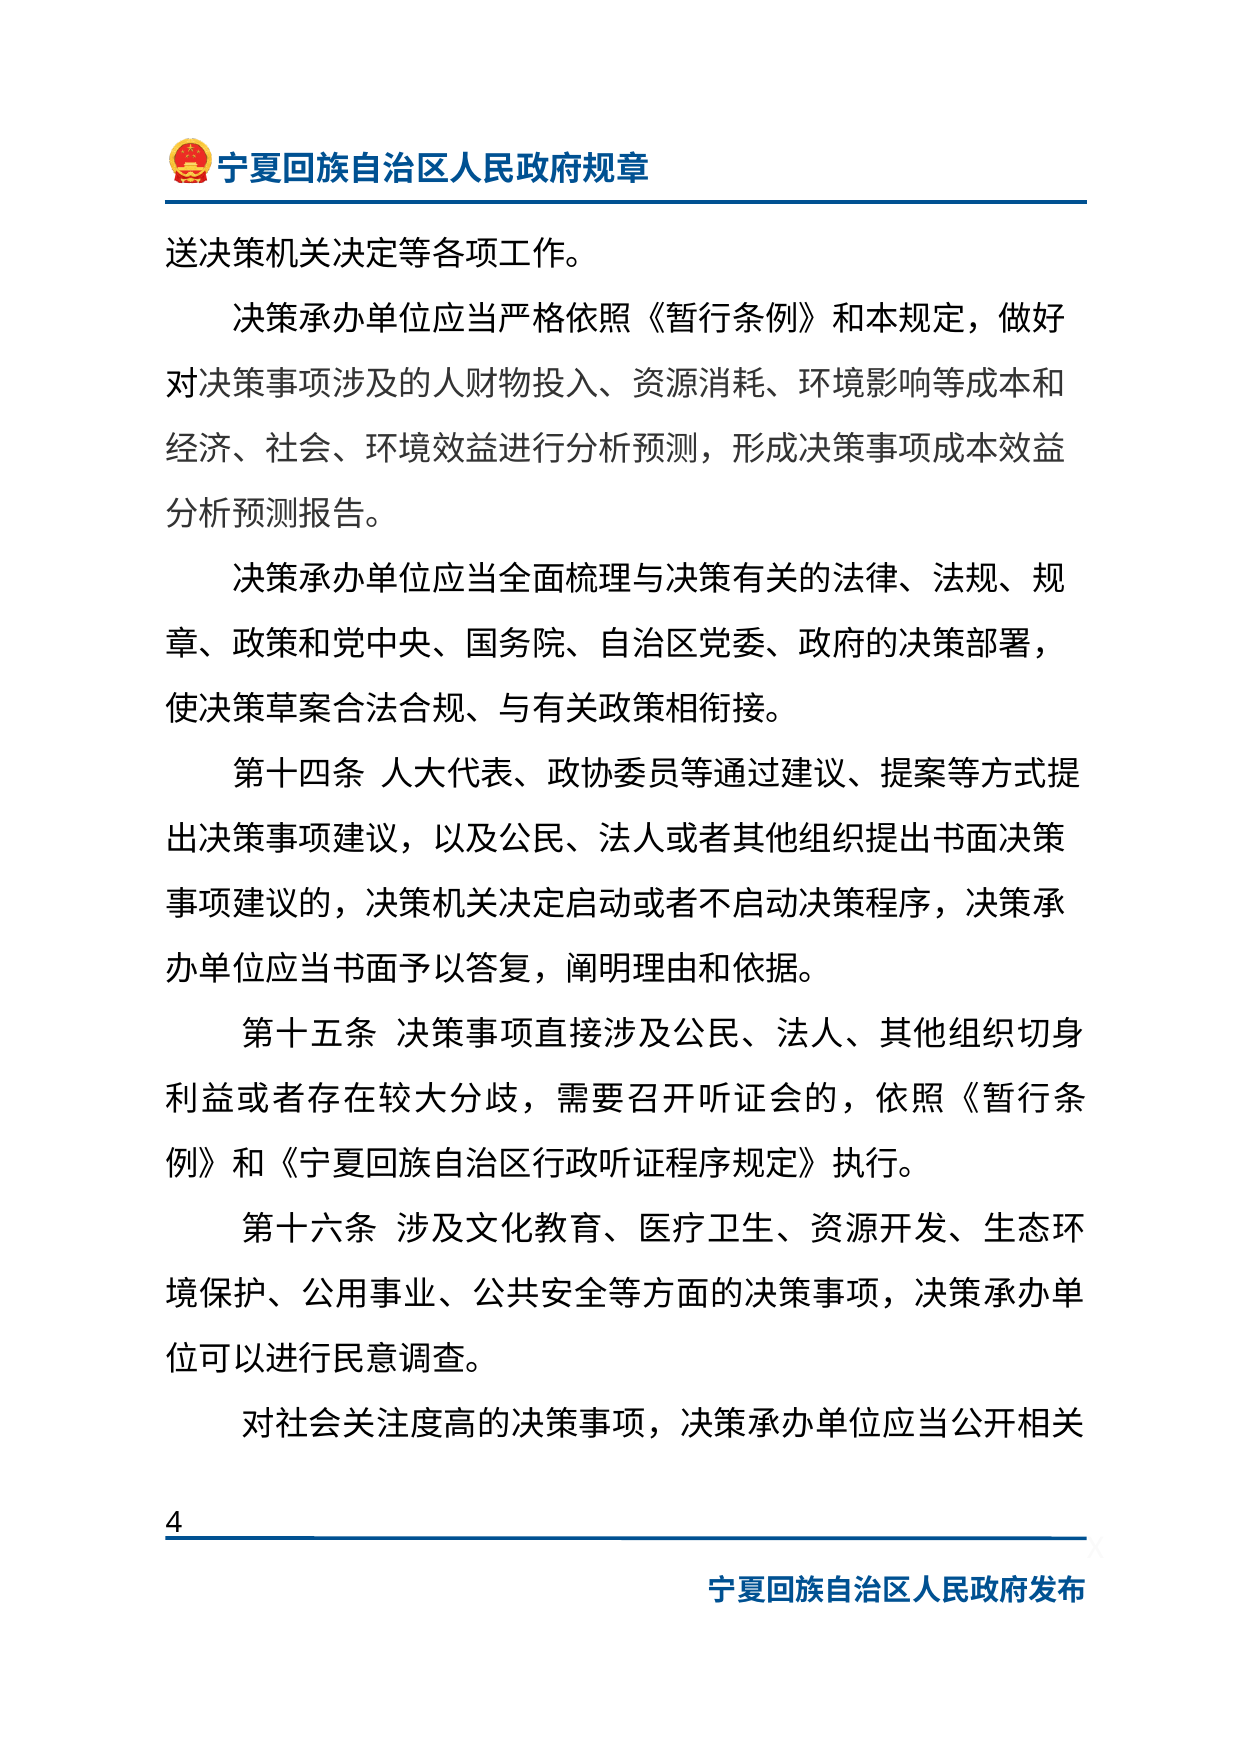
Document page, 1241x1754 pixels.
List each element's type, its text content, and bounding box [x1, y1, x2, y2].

text 第十六条 涉及文化教育、医疗卫生、资源开发、生态环境保护、公用事业、公共安全等方面的决策事项，决策承办单位可以进行民意调查。 [165, 1194, 1087, 1389]
text 第十三条 决策承办单位应当严格依照《暂行条例》和本规定，做好决策草案拟订和公众参与、专家论证、风险评估、报送决策机关决定等各项工作。 [165, 219, 1087, 284]
text 第十四条 人大代表、政协委员等通过建议、提案等方式提出决策事项建议，以及公民、法人或者其他组织提出书面决策事项建议的，决策机关决定启动或者不启动决策程序，决策承办单位应当书面予以答复，阐明理由和依据。 [165, 739, 1087, 999]
picture [165, 136, 216, 187]
text 决策承办单位应当全面梳理与决策有关的法律、法规、规章、政策和党中央、国务院、自治区党委、政府的决策部署，使决策草案合法合规、与有关政策相衔接。 [165, 544, 1087, 739]
text 第十五条 决策事项直接涉及公民、法人、其他组织切身利益或者存在较大分歧，需要召开听证会的，依照《暂行条例》和《宁夏回族自治区行政听证程序规定》执行。 [165, 999, 1087, 1194]
text 决策承办单位应当严格依照《暂行条例》和本规定，做好对决策事项涉及的人财物投入、资源消耗、环境影响等成本和经济、社会、环境效益进行分析预测，形成决策事项成本效益分析预测报告。 [165, 284, 1087, 544]
text 对社会关注度高的决策事项，决策承办单位应当公开相关信息、进行解释说明，及时反馈公众意见建议采纳情况和理由。 [165, 1389, 1087, 1454]
